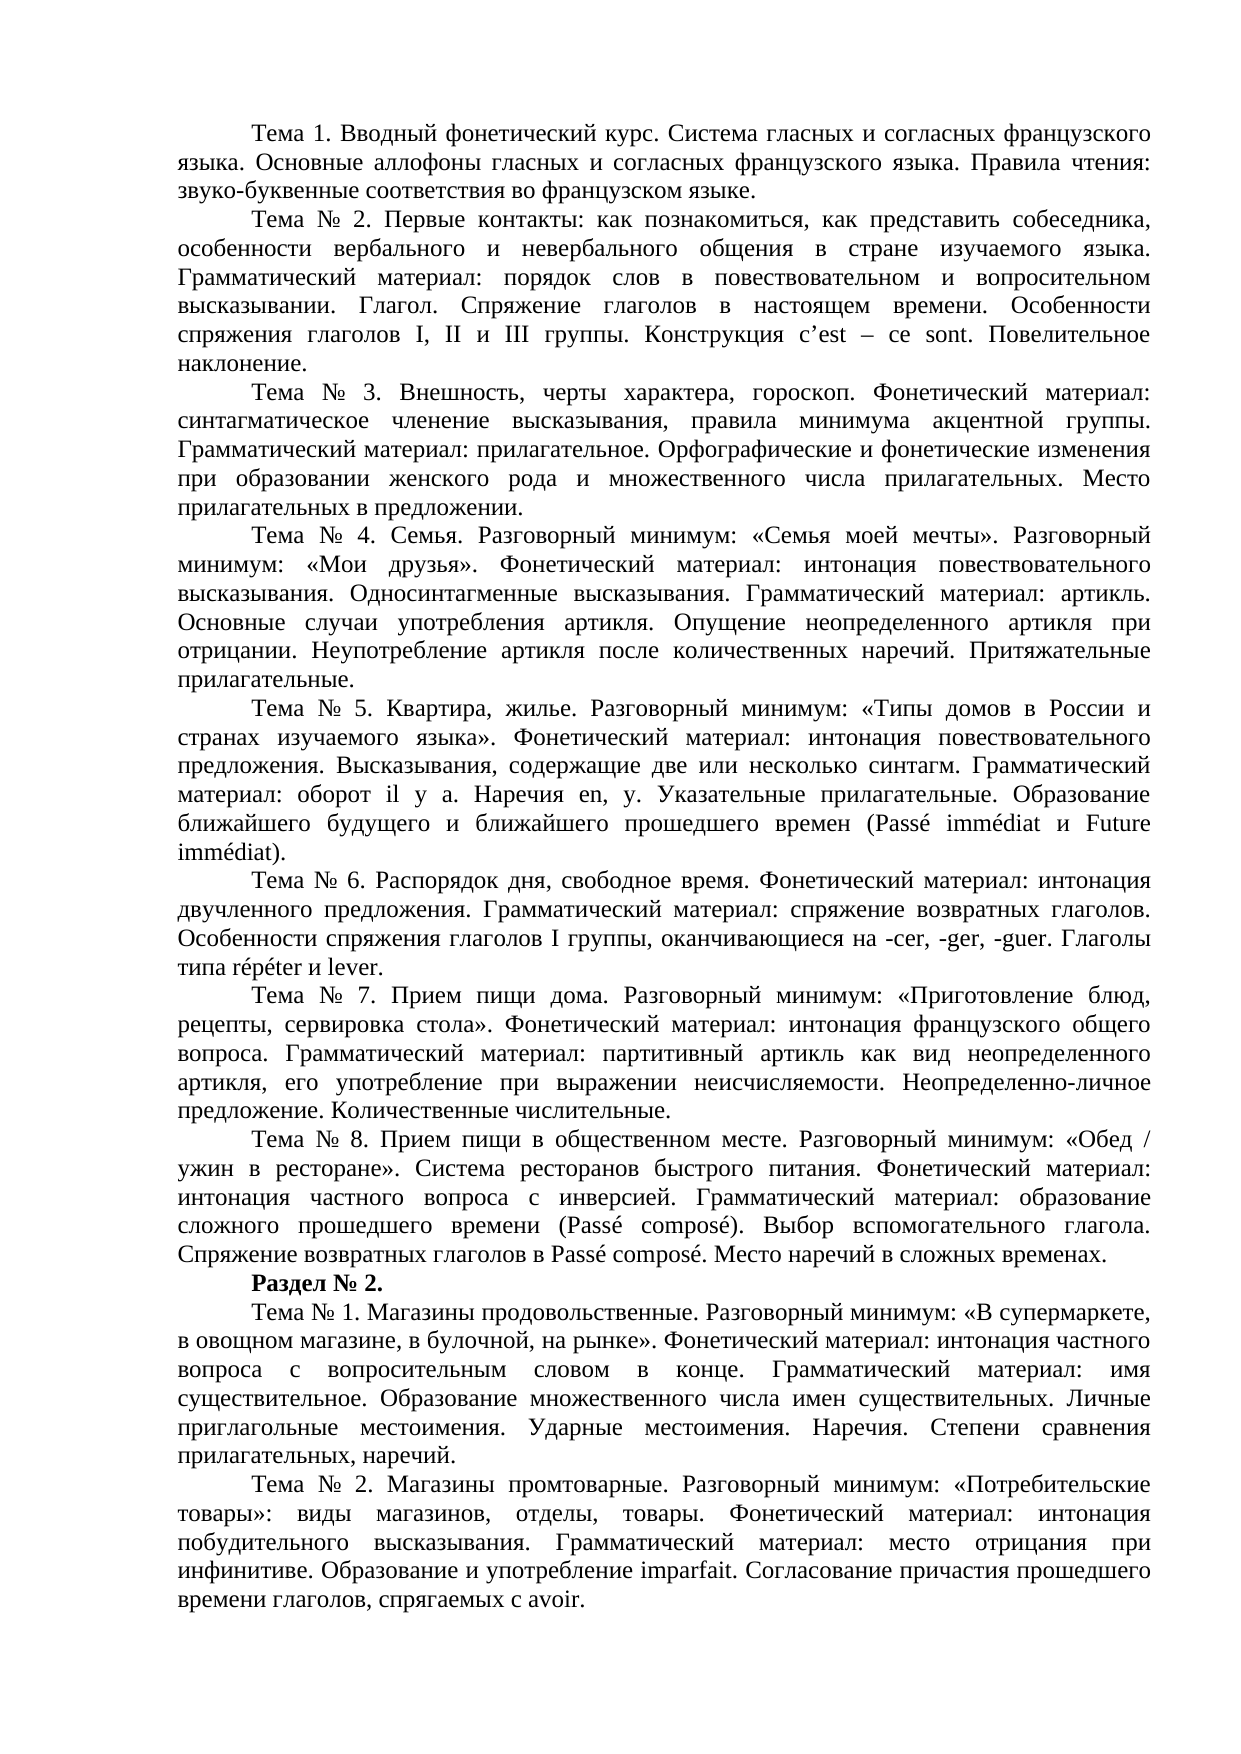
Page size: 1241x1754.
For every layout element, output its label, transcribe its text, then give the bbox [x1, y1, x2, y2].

text Тема № 8. Прием пищи в общественном месте. Разговорный минимум: «Обед / ужин в ресторане». Система ресторанов быстрого питания. Фонетический материал: интонация частного вопроса с инверсией. Грамматический материал: образование сложного прошедшего времени (Passé composé). Выбор вспомогательного глагола. Спряжение возвратных глаголов в Passé composé. Место наречий в сложных временах. [177, 1124, 1152, 1268]
text Тема № 7. Прием пищи дома. Разговорный минимум: «Приготовление блюд, рецепты, сервировка стола». Фонетический материал: интонация французского общего вопроса. Грамматический материал: партитивный артикль как вид неопределенного артикля, его употребление при выражении неисчисляемости. Неопределенно-личное предложение. Количественные числительные. [177, 981, 1152, 1124]
text Тема № 3. Внешность, черты характера, гороскоп. Фонетический материал: синтагматическое членение высказывания, правила минимума акцентной группы. Грамматический материал: прилагательное. Орфографические и фонетические изменения при образовании женского рода и множественного числа прилагательных. Место прилагательных в предложении. [177, 377, 1152, 521]
text Тема 1. Вводный фонетический курс. Система гласных и согласных французского языка. Основные аллофоны гласных и согласных французского языка. Правила чтения: звуко-буквенные соответствия во французском языке. [177, 118, 1152, 204]
text Тема № 5. Квартира, жилье. Разговорный минимум: «Типы домов в России и странах изучаемого языка». Фонетический материал: интонация повествовательного предложения. Высказывания, содержащие две или несколько синтагм. Грамматический материал: оборот il y a. Наречия en, y. Указательные прилагательные. Образование ближайшего будущего и ближайшего прошедшего времен (Passé immédiat и Future immédiat). [177, 693, 1152, 866]
text Тема № 6. Распорядок дня, свободное время. Фонетический материал: интонация двучленного предложения. Грамматический материал: спряжение возвратных глаголов. Особенности спряжения глаголов I группы, оканчивающиеся на -cer, -ger, -guer. Глаголы типа répéter и lever. [177, 866, 1152, 981]
text Тема № 2. Первые контакты: как познакомиться, как представить собеседника, особенности вербального и невербального общения в стране изучаемого языка. Грамматический материал: порядок слов в повествовательном и вопросительном высказывании. Глагол. Спряжение глаголов в настоящем времени. Особенности спряжения глаголов I, II и III группы. Конструкция c’est – ce sont. Повелительное наклонение. [177, 204, 1152, 377]
text Тема № 1. Магазины продовольственные. Разговорный минимум: «В супермаркете, в овощном магазине, в булочной, на рынке». Фонетический материал: интонация частного вопроса с вопросительным словом в конце. Грамматический материал: имя существительное. Образование множественного числа имен существительных. Личные приглагольные местоимения. Ударные местоимения. Наречия. Степени сравнения прилагательных, наречий. [177, 1297, 1152, 1469]
text Раздел № 2. [177, 1268, 1152, 1297]
text Тема № 2. Магазины промтоварные. Разговорный минимум: «Потребительские товары»: виды магазинов, отделы, товары. Фонетический материал: интонация побудительного высказывания. Грамматический материал: место отрицания при инфинитиве. Образование и употребление imparfait. Согласование причастия прошедшего времени глаголов, спрягаемых с avoir. [177, 1469, 1152, 1613]
text Тема № 4. Семья. Разговорный минимум: «Семья моей мечты». Разговорный минимум: «Мои друзья». Фонетический материал: интонация повествовательного высказывания. Односинтагменные высказывания. Грамматический материал: артикль. Основные случаи употребления артикля. Опущение неопределенного артикля при отрицании. Неупотребление артикля после количественных наречий. Притяжательные прилагательные. [177, 521, 1152, 693]
